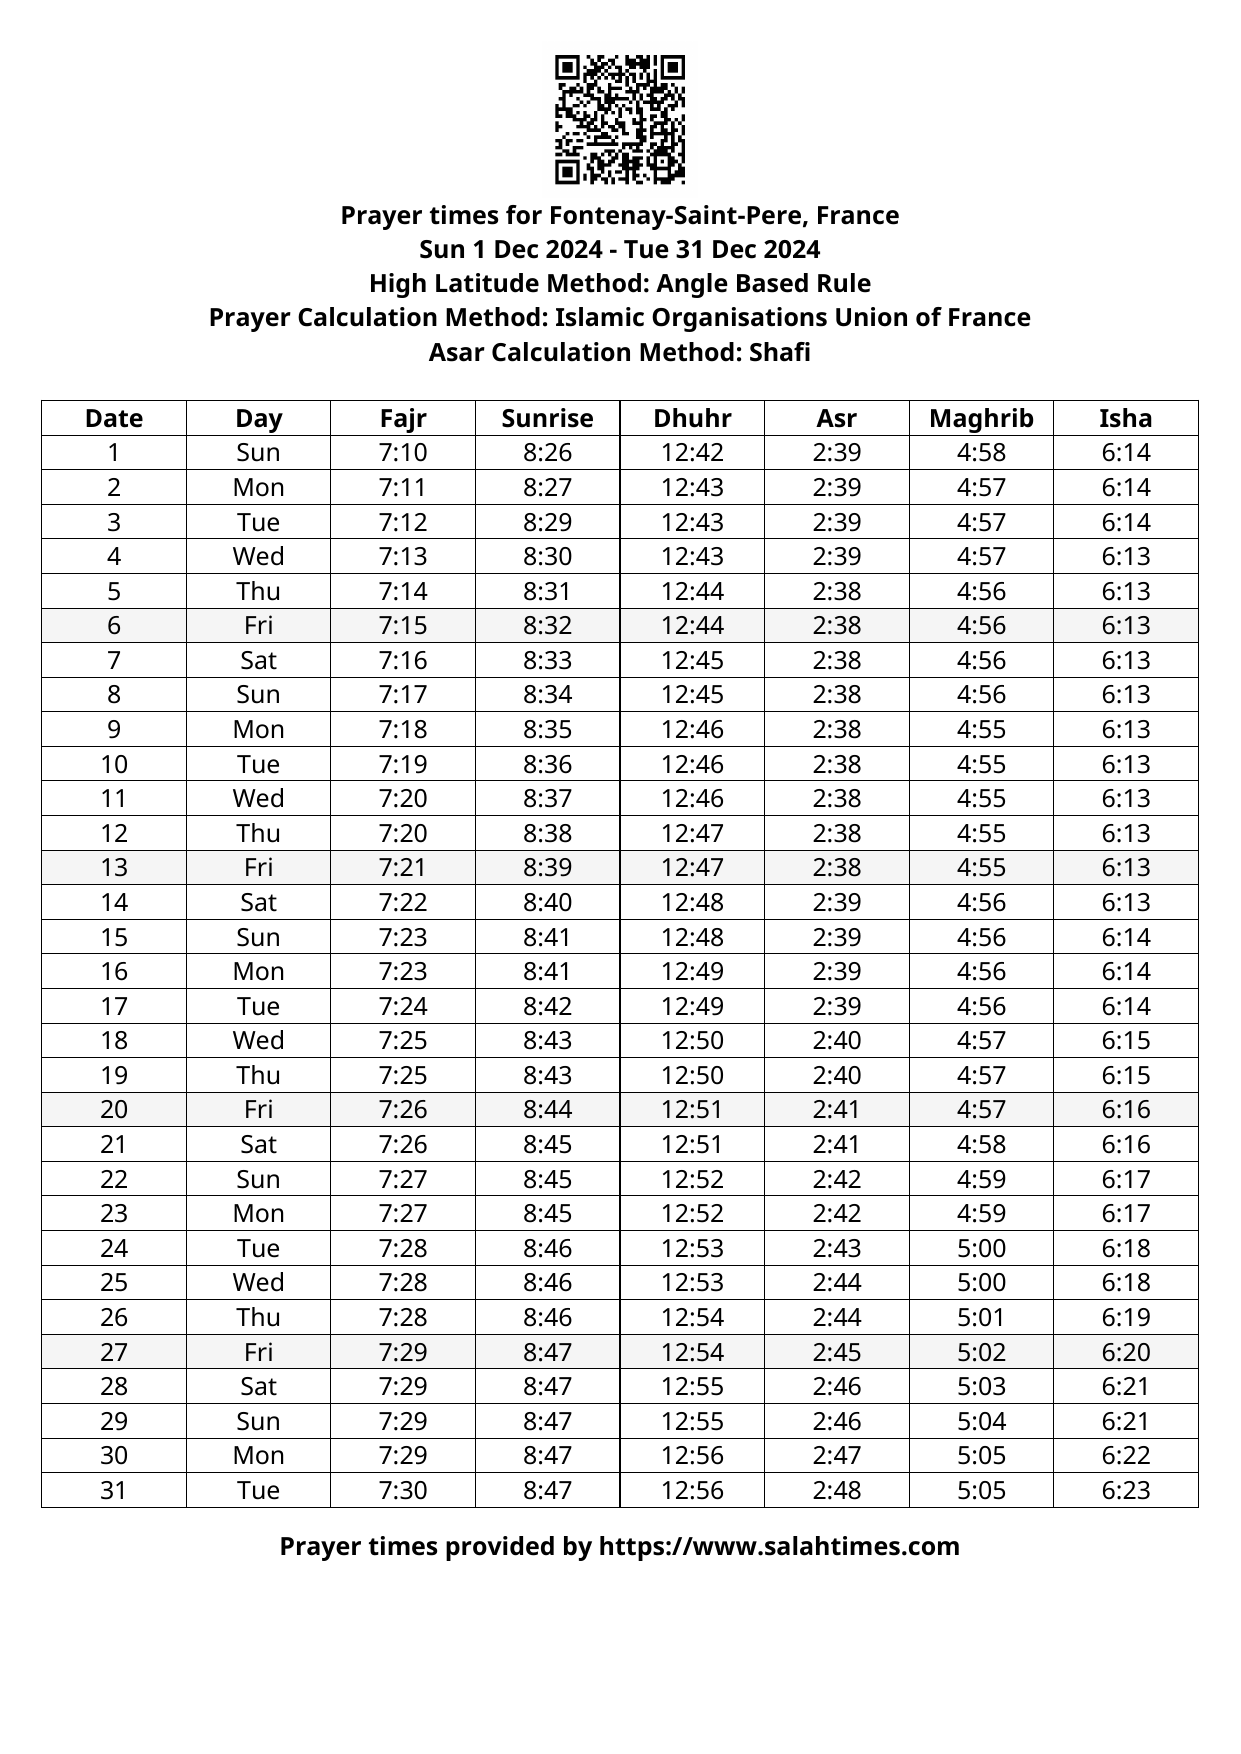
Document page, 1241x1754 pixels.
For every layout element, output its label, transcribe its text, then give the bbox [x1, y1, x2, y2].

table_cell 27 [42, 1335, 186, 1368]
table_cell 2:41 [765, 1093, 909, 1126]
table_cell Sun [187, 920, 330, 953]
table_cell 6:19 [1054, 1300, 1198, 1334]
table_cell 5:00 [910, 1231, 1053, 1264]
table_cell 2:38 [765, 816, 909, 849]
table_cell 6:16 [1054, 1127, 1198, 1161]
table_cell 12:46 [621, 781, 764, 815]
table_cell Sun [187, 678, 330, 711]
table_cell Tue [187, 1231, 330, 1264]
table_cell 31 [42, 1473, 186, 1507]
table_cell 6:13 [1054, 885, 1198, 919]
table_cell 6:13 [1054, 609, 1198, 642]
table_cell 2:38 [765, 712, 909, 746]
table_cell 5:01 [910, 1300, 1053, 1334]
table_cell Thu [187, 816, 330, 849]
table_cell 8:39 [476, 851, 619, 884]
table_cell 2:39 [765, 505, 909, 538]
table_cell 7:22 [331, 885, 475, 919]
table_cell 7:28 [331, 1266, 475, 1299]
table_cell 6:14 [1054, 954, 1198, 988]
table_cell 12:56 [621, 1439, 764, 1472]
table_cell 4:56 [910, 920, 1053, 953]
table_cell 16 [42, 954, 186, 988]
table_cell 2:38 [765, 643, 909, 677]
table_cell 12:43 [621, 505, 764, 538]
table_cell 4:59 [910, 1162, 1053, 1195]
table_cell Fri [187, 851, 330, 884]
table_header Sunrise [476, 401, 619, 434]
table_cell 6:14 [1054, 505, 1198, 538]
table_cell 12:45 [621, 643, 764, 677]
table_cell 7:25 [331, 1058, 475, 1092]
table_cell 30 [42, 1439, 186, 1472]
table_cell 3 [42, 505, 186, 538]
table_cell 24 [42, 1231, 186, 1264]
table_cell 2:38 [765, 609, 909, 642]
text Prayer times provided by https://www.salahtimes.com [42, 1528, 1198, 1563]
table_cell 4:57 [910, 470, 1053, 504]
table_cell 6:13 [1054, 643, 1198, 677]
table_cell 8:47 [476, 1404, 619, 1437]
table_cell 5:05 [910, 1439, 1053, 1472]
table_cell 4:57 [910, 1058, 1053, 1092]
table_cell 7:18 [331, 712, 475, 746]
table_cell Mon [187, 1196, 330, 1230]
table_cell Wed [187, 539, 330, 573]
table_cell 12:49 [621, 954, 764, 988]
table_cell Sat [187, 643, 330, 677]
table_cell 2:44 [765, 1300, 909, 1334]
table_cell 12:46 [621, 747, 764, 780]
table_cell 5:04 [910, 1404, 1053, 1437]
table_cell 8:29 [476, 505, 619, 538]
table_cell Wed [187, 1266, 330, 1299]
table_cell 5:00 [910, 1266, 1053, 1299]
table_cell 2:38 [765, 747, 909, 780]
table_cell 2:39 [765, 539, 909, 573]
table_cell 6:14 [1054, 920, 1198, 953]
table_cell 6:17 [1054, 1162, 1198, 1195]
table_cell 12:48 [621, 920, 764, 953]
table_cell 8:43 [476, 1058, 619, 1092]
table_cell 8:47 [476, 1439, 619, 1472]
table_cell 12:47 [621, 816, 764, 849]
table_cell Sat [187, 885, 330, 919]
table_cell 12:54 [621, 1335, 764, 1368]
text Sun 1 Dec 2024 - Tue 31 Dec 2024 [42, 232, 1198, 266]
table_cell 29 [42, 1404, 186, 1437]
table_cell 7:21 [331, 851, 475, 884]
table_cell 4:59 [910, 1196, 1053, 1230]
table_cell 4:57 [910, 505, 1053, 538]
table_cell 7:29 [331, 1404, 475, 1437]
table_header Maghrib [910, 401, 1053, 434]
table_cell 12:43 [621, 539, 764, 573]
table_cell 7:17 [331, 678, 475, 711]
table_cell 6:20 [1054, 1335, 1198, 1368]
table_cell Sun [187, 1162, 330, 1195]
table_cell 4:56 [910, 643, 1053, 677]
table_cell 4:55 [910, 816, 1053, 849]
table_cell 6:17 [1054, 1196, 1198, 1230]
table_cell 6:14 [1054, 436, 1198, 469]
table_cell 4:56 [910, 609, 1053, 642]
table_cell 8:41 [476, 954, 619, 988]
table_cell 7:20 [331, 781, 475, 815]
table_cell 6:13 [1054, 712, 1198, 746]
table_cell 7:23 [331, 920, 475, 953]
table_cell 4:57 [910, 1024, 1053, 1057]
table_cell 6:13 [1054, 851, 1198, 884]
table_cell 8:47 [476, 1369, 619, 1403]
table_cell 12 [42, 816, 186, 849]
table_cell 8:41 [476, 920, 619, 953]
table_cell 7:14 [331, 574, 475, 607]
table_cell 2:39 [765, 885, 909, 919]
table_cell 2:38 [765, 678, 909, 711]
table_cell 6:14 [1054, 989, 1198, 1022]
table_cell 14 [42, 885, 186, 919]
table_cell 7:29 [331, 1439, 475, 1472]
table_cell 7:30 [331, 1473, 475, 1507]
table_cell 6:21 [1054, 1404, 1198, 1437]
table_cell 20 [42, 1093, 186, 1126]
table_cell 8:45 [476, 1162, 619, 1195]
table_cell 6:21 [1054, 1369, 1198, 1403]
table_cell 8:27 [476, 470, 619, 504]
table_cell 11 [42, 781, 186, 815]
table_cell 23 [42, 1196, 186, 1230]
table_cell 10 [42, 747, 186, 780]
table_cell Sat [187, 1369, 330, 1403]
table_cell 12:55 [621, 1404, 764, 1437]
table_cell 7:25 [331, 1024, 475, 1057]
table_cell 12:44 [621, 609, 764, 642]
table_cell Thu [187, 1300, 330, 1334]
table_cell 7:15 [331, 609, 475, 642]
table_cell 6:13 [1054, 816, 1198, 849]
table_cell 6:15 [1054, 1058, 1198, 1092]
table_cell 7:23 [331, 954, 475, 988]
table_cell 12:46 [621, 712, 764, 746]
table_cell Tue [187, 1473, 330, 1507]
table_cell 4:57 [910, 539, 1053, 573]
table_cell 4:56 [910, 989, 1053, 1022]
table_cell 2:38 [765, 574, 909, 607]
table_cell 4:55 [910, 712, 1053, 746]
table_cell 2 [42, 470, 186, 504]
table_cell Sun [187, 1404, 330, 1437]
table_header Isha [1054, 401, 1198, 434]
table_cell 12:51 [621, 1127, 764, 1161]
table_cell 12:51 [621, 1093, 764, 1126]
table_cell Mon [187, 712, 330, 746]
table_cell 6:13 [1054, 781, 1198, 815]
table_cell 8:34 [476, 678, 619, 711]
table_cell 2:38 [765, 781, 909, 815]
table_cell 7:26 [331, 1093, 475, 1126]
table_cell 8:46 [476, 1231, 619, 1264]
table_cell 12:42 [621, 436, 764, 469]
table_cell 21 [42, 1127, 186, 1161]
table_cell 2:41 [765, 1127, 909, 1161]
table_cell 8:46 [476, 1300, 619, 1334]
table_cell 8:45 [476, 1196, 619, 1230]
table_cell 8:33 [476, 643, 619, 677]
table_cell 7:29 [331, 1335, 475, 1368]
table_cell Mon [187, 470, 330, 504]
table_cell 7:24 [331, 989, 475, 1022]
table_cell 6:15 [1054, 1024, 1198, 1057]
table_cell 5 [42, 574, 186, 607]
table_cell Tue [187, 747, 330, 780]
table_cell 12:47 [621, 851, 764, 884]
picture [542, 41, 699, 198]
table_cell 8:43 [476, 1024, 619, 1057]
table_cell 8:46 [476, 1266, 619, 1299]
table_cell 5:02 [910, 1335, 1053, 1368]
table_header Asr [765, 401, 909, 434]
table_cell 4:56 [910, 954, 1053, 988]
table_cell 2:39 [765, 920, 909, 953]
table_cell 2:39 [765, 954, 909, 988]
table_cell 2:45 [765, 1335, 909, 1368]
table_cell 2:40 [765, 1058, 909, 1092]
table_cell 12:56 [621, 1473, 764, 1507]
table_cell 8:26 [476, 436, 619, 469]
table_cell 8:32 [476, 609, 619, 642]
table_cell 2:40 [765, 1024, 909, 1057]
table_cell 8:30 [476, 539, 619, 573]
table_cell 17 [42, 989, 186, 1022]
table_cell 6:13 [1054, 678, 1198, 711]
table_cell 12:45 [621, 678, 764, 711]
table_cell 4:56 [910, 574, 1053, 607]
table_cell 4:55 [910, 781, 1053, 815]
table_cell 12:52 [621, 1196, 764, 1230]
table_cell Thu [187, 574, 330, 607]
table_cell 25 [42, 1266, 186, 1299]
table_cell 9 [42, 712, 186, 746]
table_cell 19 [42, 1058, 186, 1092]
table_cell 8:36 [476, 747, 619, 780]
table_cell 8:37 [476, 781, 619, 815]
table_cell 5:05 [910, 1473, 1053, 1507]
table_cell 4:56 [910, 885, 1053, 919]
table_cell 7:20 [331, 816, 475, 849]
table_cell 4:58 [910, 1127, 1053, 1161]
table_cell 7:16 [331, 643, 475, 677]
table_cell 26 [42, 1300, 186, 1334]
table_cell 2:43 [765, 1231, 909, 1264]
table_cell Tue [187, 989, 330, 1022]
table_cell 4:55 [910, 851, 1053, 884]
table_cell Fri [187, 609, 330, 642]
table_cell 6 [42, 609, 186, 642]
table_cell 7:11 [331, 470, 475, 504]
table_cell 8:45 [476, 1127, 619, 1161]
table_cell Wed [187, 1024, 330, 1057]
table_cell 7:29 [331, 1369, 475, 1403]
table_cell 12:48 [621, 885, 764, 919]
table_cell 15 [42, 920, 186, 953]
text Prayer times for Fontenay-Saint-Pere, France [42, 198, 1198, 232]
table_cell Sat [187, 1127, 330, 1161]
table_cell 8:38 [476, 816, 619, 849]
table_cell 6:22 [1054, 1439, 1198, 1472]
table_cell 12:53 [621, 1231, 764, 1264]
table_cell Mon [187, 1439, 330, 1472]
table_cell 8:44 [476, 1093, 619, 1126]
table_cell Tue [187, 505, 330, 538]
table_cell 6:13 [1054, 539, 1198, 573]
table_cell 2:39 [765, 470, 909, 504]
table_cell 1 [42, 436, 186, 469]
table_cell 12:55 [621, 1369, 764, 1403]
table_cell 7:13 [331, 539, 475, 573]
table_cell 12:53 [621, 1266, 764, 1299]
table_cell 2:44 [765, 1266, 909, 1299]
table_cell 12:50 [621, 1058, 764, 1092]
table_cell 4:57 [910, 1093, 1053, 1126]
table_cell 8:31 [476, 574, 619, 607]
table_cell 7:28 [331, 1231, 475, 1264]
table_cell 6:13 [1054, 574, 1198, 607]
table_cell 7:12 [331, 505, 475, 538]
table_cell 4:55 [910, 747, 1053, 780]
table_cell 7:19 [331, 747, 475, 780]
table_cell 8:35 [476, 712, 619, 746]
table_cell 8 [42, 678, 186, 711]
table_cell 12:49 [621, 989, 764, 1022]
table_cell 7:27 [331, 1162, 475, 1195]
table_header Dhuhr [621, 401, 764, 434]
table_cell 2:38 [765, 851, 909, 884]
table_cell 8:47 [476, 1473, 619, 1507]
table_cell Fri [187, 1093, 330, 1126]
table_cell 12:54 [621, 1300, 764, 1334]
table_cell 2:42 [765, 1196, 909, 1230]
table_cell 28 [42, 1369, 186, 1403]
table_cell 5:03 [910, 1369, 1053, 1403]
table_cell 7:26 [331, 1127, 475, 1161]
table_cell 6:13 [1054, 747, 1198, 780]
table_cell Wed [187, 781, 330, 815]
table_cell 2:47 [765, 1439, 909, 1472]
table_cell 4:56 [910, 678, 1053, 711]
table_cell 4:58 [910, 436, 1053, 469]
table_cell 2:46 [765, 1404, 909, 1437]
table_cell 6:18 [1054, 1266, 1198, 1299]
table_cell 8:40 [476, 885, 619, 919]
table_cell 2:39 [765, 989, 909, 1022]
table_cell 13 [42, 851, 186, 884]
table_cell 2:39 [765, 436, 909, 469]
text Prayer Calculation Method: Islamic Organisations Union of France [42, 300, 1198, 334]
table_cell 7:28 [331, 1300, 475, 1334]
table_cell Fri [187, 1335, 330, 1368]
table_cell 12:52 [621, 1162, 764, 1195]
table_cell 8:47 [476, 1335, 619, 1368]
table_header Date [42, 401, 186, 434]
table_header Day [187, 401, 330, 434]
table_cell 7 [42, 643, 186, 677]
table_cell 8:42 [476, 989, 619, 1022]
table_header Fajr [331, 401, 475, 434]
table_cell 7:27 [331, 1196, 475, 1230]
text High Latitude Method: Angle Based Rule [42, 266, 1198, 300]
table_cell 6:23 [1054, 1473, 1198, 1507]
table_cell 4 [42, 539, 186, 573]
table_cell 6:18 [1054, 1231, 1198, 1264]
table_cell Thu [187, 1058, 330, 1092]
table_cell 12:50 [621, 1024, 764, 1057]
table_cell 12:43 [621, 470, 764, 504]
table_cell 12:44 [621, 574, 764, 607]
table_cell Mon [187, 954, 330, 988]
table_cell 2:48 [765, 1473, 909, 1507]
table_cell 7:10 [331, 436, 475, 469]
table_cell 2:42 [765, 1162, 909, 1195]
table_cell 18 [42, 1024, 186, 1057]
text Asar Calculation Method: Shafi [42, 334, 1198, 368]
table_cell 6:16 [1054, 1093, 1198, 1126]
table_cell Sun [187, 436, 330, 469]
table_cell 6:14 [1054, 470, 1198, 504]
table_cell 22 [42, 1162, 186, 1195]
table_cell 2:46 [765, 1369, 909, 1403]
